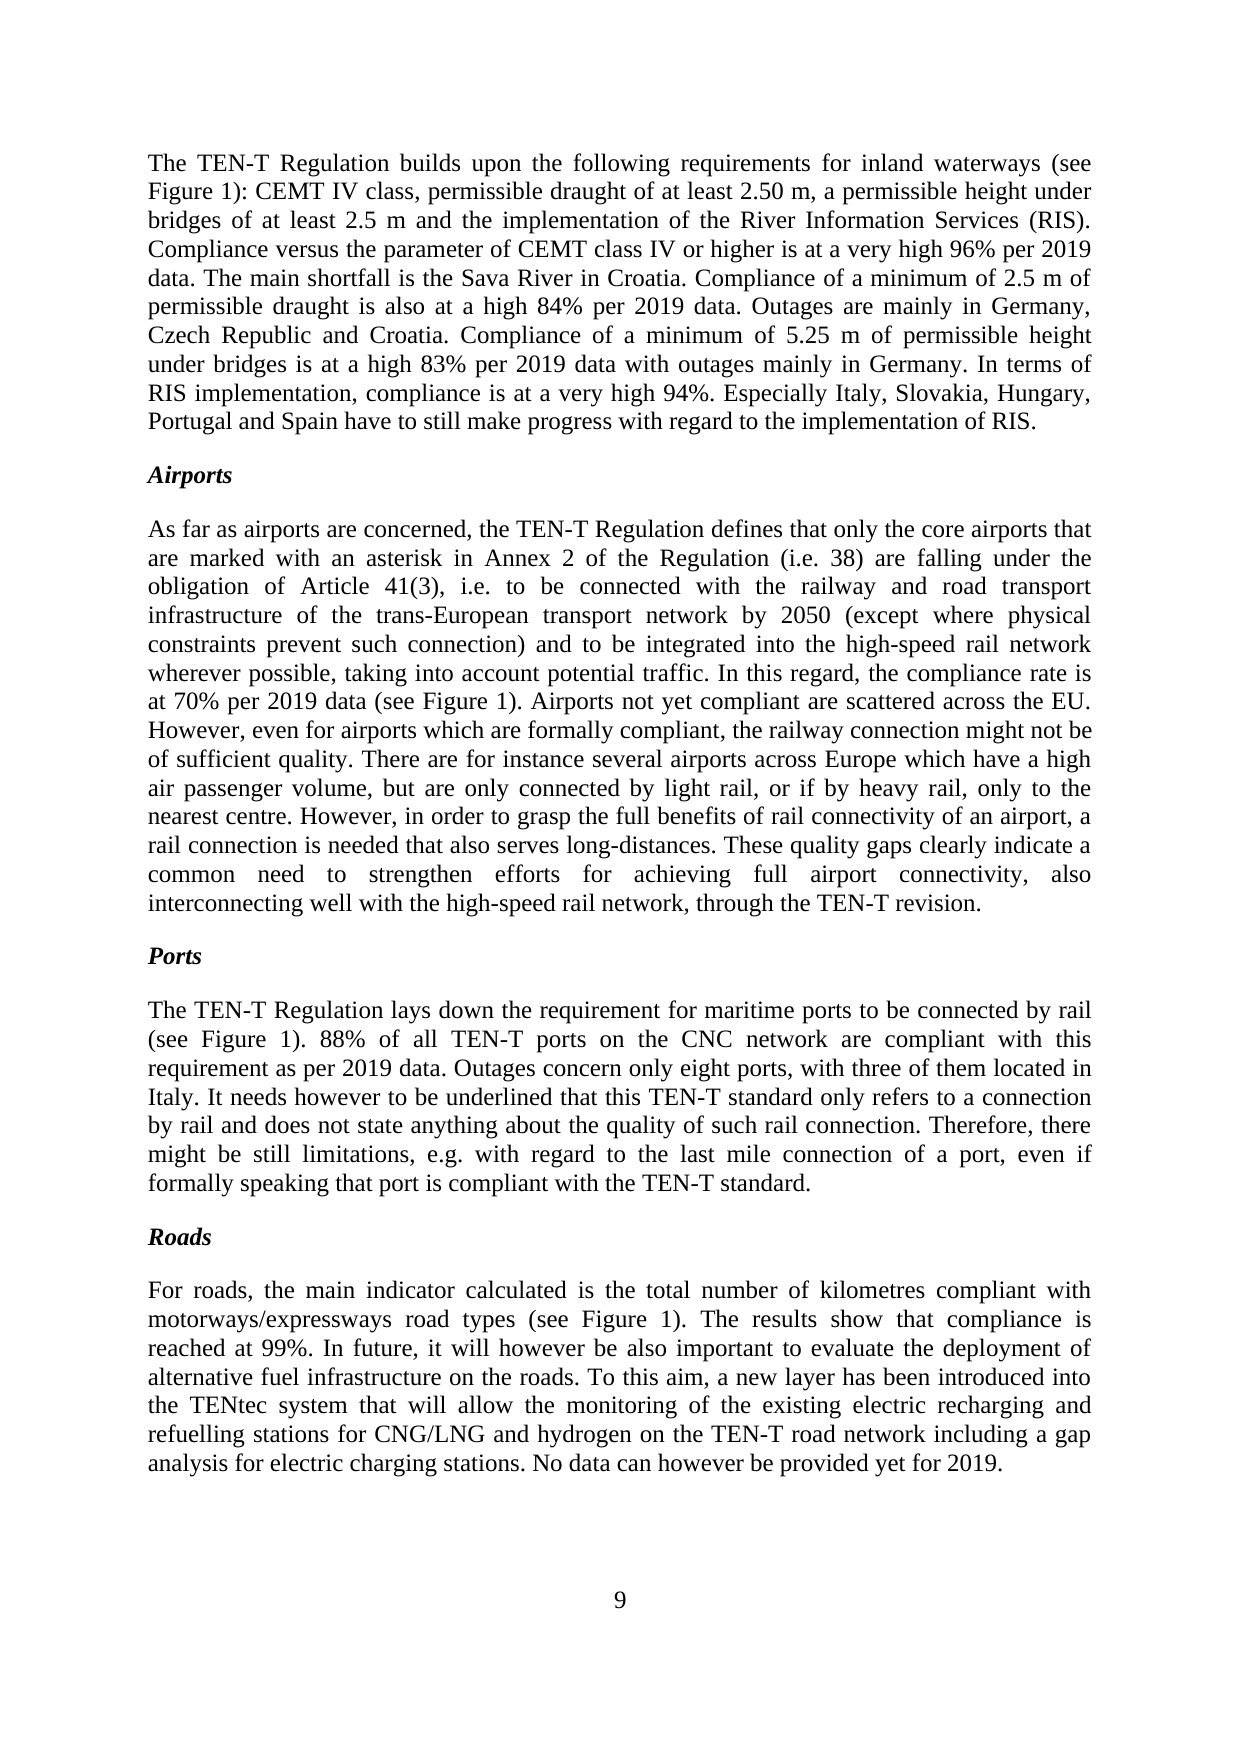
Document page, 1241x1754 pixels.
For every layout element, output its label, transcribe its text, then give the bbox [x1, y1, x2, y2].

text Ports [148, 941, 1093, 970]
text Airports [148, 460, 1093, 489]
text The TEN-T Regulation builds upon the following requirements for inland waterways (see Figure 1): CEMT IV class, permissible draught of at least 2.50 m, a permissible height under bridges of at least 2.5 m and the implementation of the River Information Services (RIS). Compliance versus the parameter of CEMT class IV or higher is at a very high 96% per 2019 data. The main shortfall is the Sava River in Croatia. Compliance of a minimum of 2.5 m of permissible draught is also at a high 84% per 2019 data. Outages are mainly in Germany, Czech Republic and Croatia. Compliance of a minimum of 5.25 m of permissible height under bridges is at a high 83% per 2019 data with outages mainly in Germany. In terms of RIS implementation, compliance is at a very high 94%. Especially Italy, Slovakia, Hungary, Portugal and Spain have to still make progress with regard to the implementation of RIS. [148, 148, 1093, 435]
text Roads [148, 1222, 1093, 1250]
text The TEN-T Regulation lays down the requirement for maritime ports to be connected by rail (see Figure 1). 88% of all TEN-T ports on the CNC network are compliant with this requirement as per 2019 data. Outages concern only eight ports, with three of them located in Italy. It needs however to be underlined that this TEN-T standard only refers to a connection by rail and does not state anything about the quality of such rail connection. Therefore, there might be still limitations, e.g. with regard to the last mile connection of a port, even if formally speaking that port is compliant with the TEN-T standard. [148, 995, 1093, 1197]
text As far as airports are concerned, the TEN-T Regulation defines that only the core airports that are marked with an asterisk in Annex 2 of the Regulation (i.e. 38) are falling under the obligation of Article 41(3), i.e. to be connected with the railway and road transport infrastructure of the trans-European transport network by 2050 (except where physical constraints prevent such connection) and to be integrated into the high-speed rail network wherever possible, taking into account potential traffic. In this regard, the compliance rate is at 70% per 2019 data (see Figure 1). Airports not yet compliant are scattered across the EU. However, even for airports which are formally compliant, the railway connection might not be of sufficient quality. There are for instance several airports across Europe which have a high air passenger volume, but are only connected by light rail, or if by heavy rail, only to the nearest centre. However, in order to grasp the full benefits of rail connectivity of an airport, a rail connection is needed that also serves long-distances. These quality gaps clearly indicate a common need to strengthen efforts for achieving full airport connectivity, also interconnecting well with the high-speed rail network, through the TEN-T revision. [148, 514, 1093, 916]
text For roads, the main indicator calculated is the total number of kilometres compliant with motorways/expressways road types (see Figure 1). The results show that compliance is reached at 99%. In future, it will however be also important to evaluate the deployment of alternative fuel infrastructure on the roads. To this aim, a new layer has been introduced into the TENtec system that will allow the monitoring of the existing electric recharging and refuelling stations for CNG/LNG and hydrogen on the TEN-T road network including a gap analysis for electric charging stations. No data can however be provided yet for 2019. [148, 1275, 1093, 1477]
